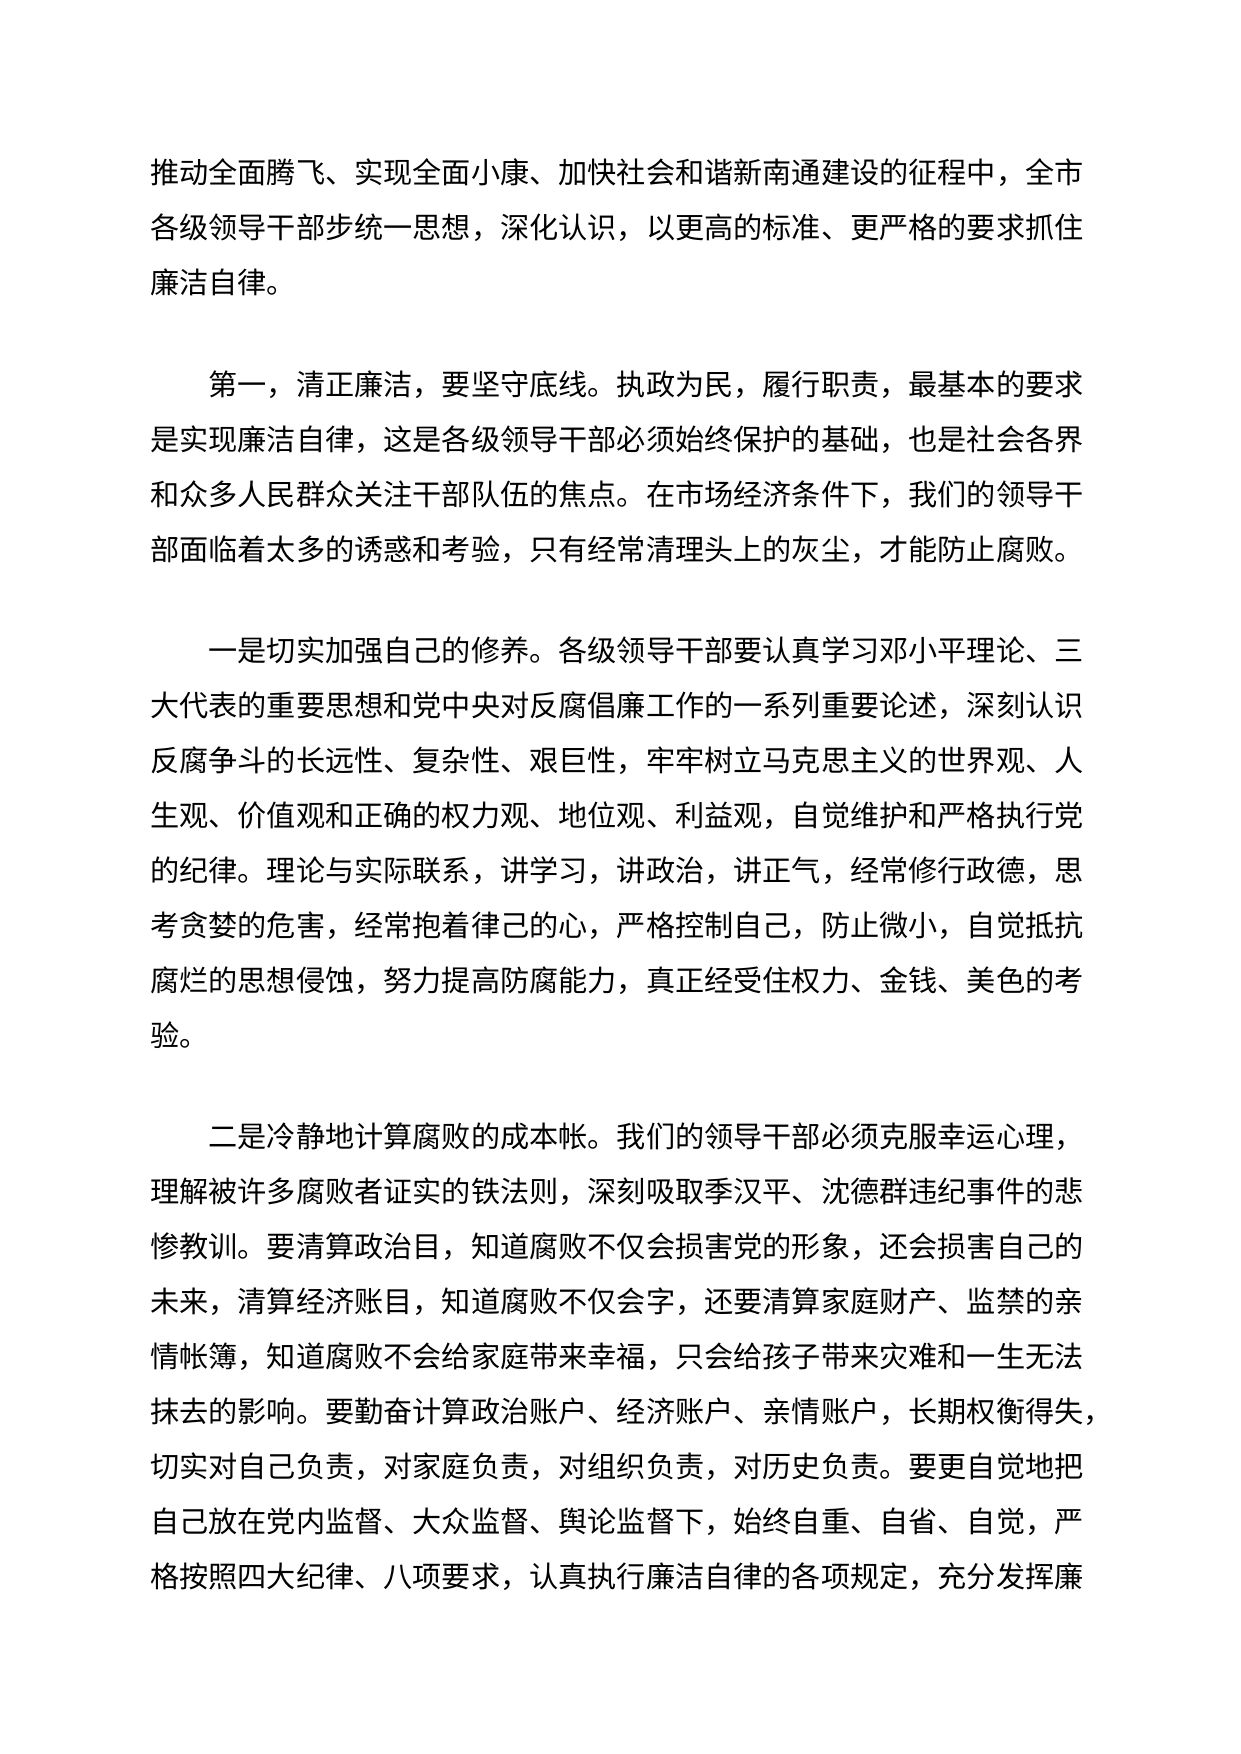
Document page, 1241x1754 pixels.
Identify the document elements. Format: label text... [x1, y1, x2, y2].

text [150, 150, 1090, 302]
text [150, 1114, 1090, 1596]
text 第一，清正廉洁，要坚守底线。执政为民，履行职责，最基本的要求是实现廉洁自律，这是各级领导干部必须始终保护的基础，也是社会各界和众多人民群众关注干部队伍的焦点。在市场经济条件下，我们的领导干部面临着太多的诱惑和考验，只有经常清理头上的灰尘，才能防止腐败。 [150, 362, 1090, 568]
text 一是切实加强自己的修养。各级领导干部要认真学习邓小平理论、三大代表的重要思想和党中央对反腐倡廉工作的一系列重要论述，深刻认识反腐争斗的长远性、复杂性、艰巨性，牢牢树立马克思主义的世界观、人生观、价值观和正确的权力观、地位观、利益观，自觉维护和严格执行党的纪律。理论与实际联系，讲学习，讲政治，讲正气，经常修行政德，思考贪婪的危害，经常抱着律己的心，严格控制自己，防止微小，自觉抵抗腐烂的思想侵蚀，努力提高防腐能力，真正经受住权力、金钱、美色的考验。 [150, 628, 1090, 1054]
